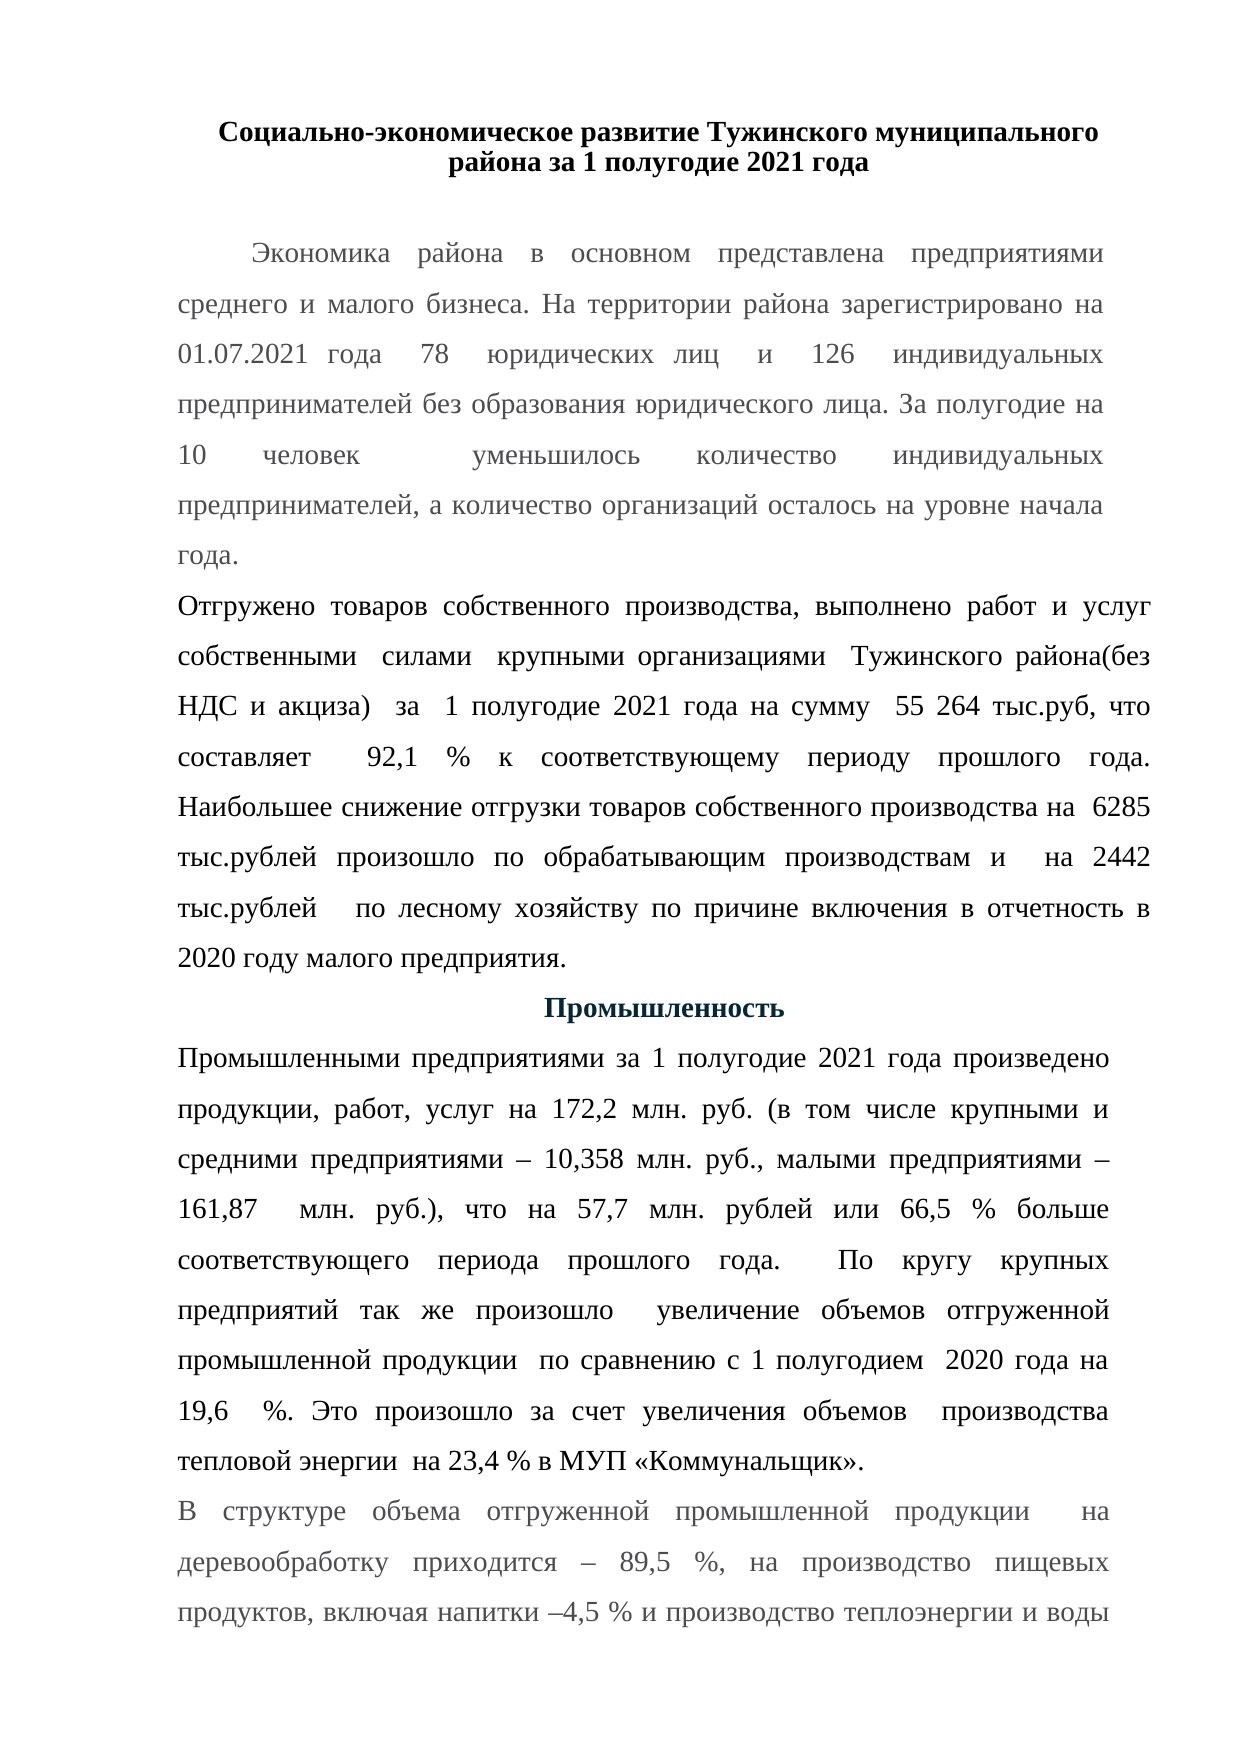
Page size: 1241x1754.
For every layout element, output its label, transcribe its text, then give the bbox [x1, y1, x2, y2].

text Отгружено товаров собственного производства, выполнено работ и услуг собственными силами крупными организациями Тужинского района(без НДС и акциза) за 1 полугодие 2021 года на сумму 55 264 тыс.руб, что составляет 92,1 % к соответствующему периоду прошлого года. Наибольшее снижение отгрузки товаров собственного производства на 6285 тыс.рублей произошло по обрабатывающим производствам и на 2442 тыс.рублей по лесному хозяйству по причине включения в отчетность в 2020 году малого предприятия. [177, 588, 1152, 973]
text Промышленность [177, 990, 1152, 1024]
text Экономика района в основном представлена предприятиями среднего и малого бизнеса. На территории района зарегистрировано на 01.07.2021 года 78 юридических лиц и 126 индивидуальных предпринимателей без образования юридического лица. За полугодие на 10 человек уменьшилось количество индивидуальных предпринимателей, а количество организаций осталось на уровне начала года. [177, 236, 1104, 571]
text Социально-экономическое развитие Тужинского муниципального района за 1 полугодие 2021 года [177, 118, 1140, 177]
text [177, 1493, 1110, 1628]
text Промышленными предприятиями за 1 полугодие 2021 года произведено продукции, работ, услуг на 172,2 млн. руб. (в том числе крупными и средними предприятиями – 10,358 млн. руб., малыми предприятиями – 161,87 млн. руб.), что на 57,7 млн. рублей или 66,5 % больше соответствующего периода прошлого года. По кругу крупных предприятий так же произошло увеличение объемов отгруженной промышленной продукции по сравнению с 1 полугодием 2020 года на 19,6 %. Это произошло за счет увеличения объемов производства тепловой энергии на 23,4 % в МУП «Коммунальщик». [177, 1041, 1110, 1477]
